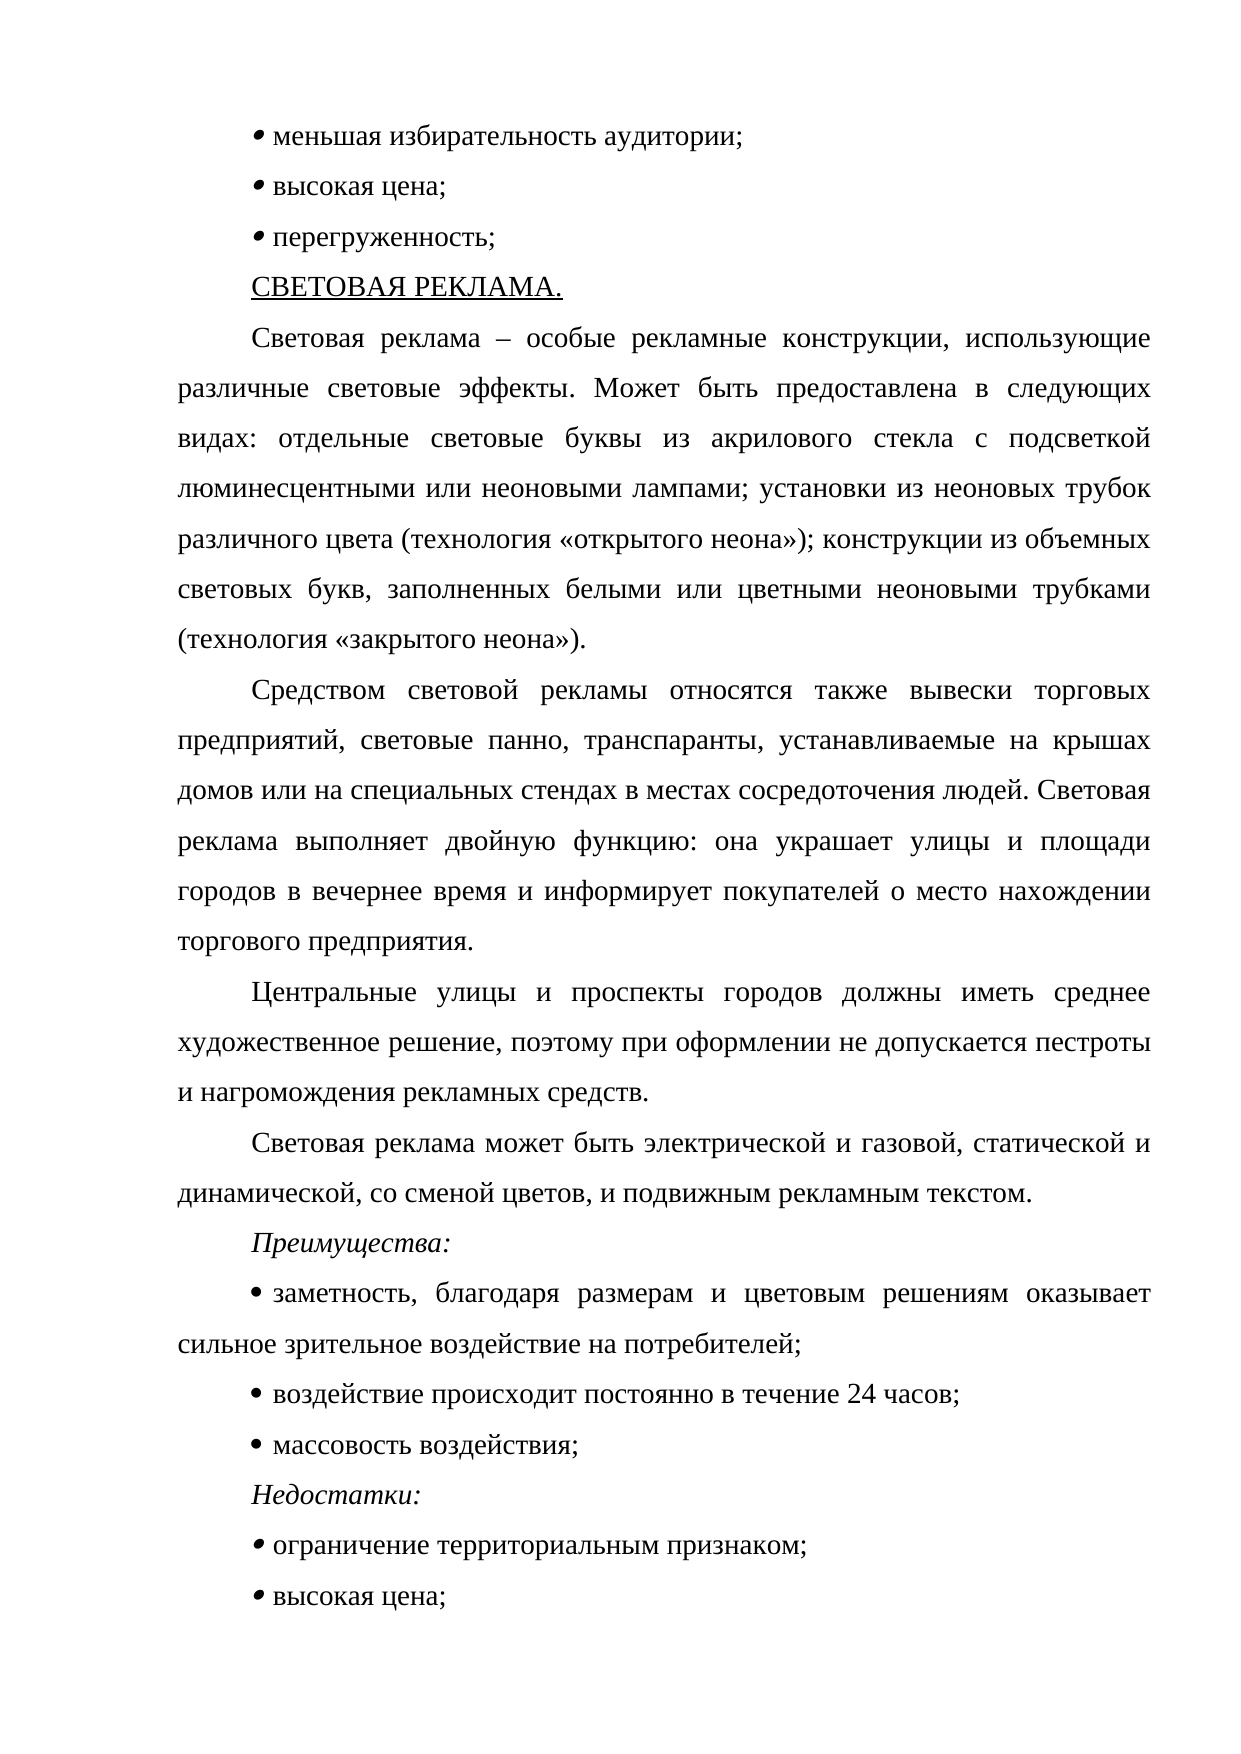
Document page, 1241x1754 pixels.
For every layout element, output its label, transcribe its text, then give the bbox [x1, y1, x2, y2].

list заметность, благодаря размерам и цветовым решениям оказывает сильное зрительное воздействие на потребителей; [177, 1276, 1152, 1359]
text Центральные улицы и проспекты городов должны иметь среднее художественное решение, поэтому при оформлении не допускается пестроты и нагромождения рекламных средств. [177, 974, 1152, 1108]
text Средством световой рекламы относятся также вывески торговых предприятий, световые панно, транспаранты, устанавливаемые на крышах домов или на специальных стендах в местах сосредоточения людей. Световая реклама выполняет двойную функцию: она украшает улицы и площади городов в вечернее время и информирует покупателей о место нахождении торгового предприятия. [177, 672, 1152, 957]
list перегруженность; [177, 219, 1152, 253]
list воздействие происходит постоянно в течение 24 часов; [177, 1376, 1152, 1410]
list высокая цена; [177, 1578, 1152, 1612]
text СВЕТОВАЯ РЕКЛАМА. [177, 269, 1152, 303]
list ограничение территориальным признаком; [177, 1527, 1152, 1561]
list массовость воздействия; [177, 1427, 1152, 1460]
text Недостатки: [177, 1477, 1152, 1511]
text Световая реклама – особые рекламные конструкции, использующие различные световые эффекты. Может быть предоставлена в следующих видах: отдельные световые буквы из акрилового стекла с подсветкой люминесцентными или неоновыми лампами; установки из неоновых трубок различного цвета (технология «открытого неона»); конструкции из объемных световых букв, заполненных белыми или цветными неоновыми трубками (технология «закрытого неона»). [177, 320, 1152, 655]
text Световая реклама может быть электрической и газовой, статической и динамической, со сменой цветов, и подвижным рекламным текстом. [177, 1125, 1152, 1208]
list высокая цена; [177, 168, 1152, 202]
list меньшая избирательность аудитории; [177, 118, 1152, 152]
text Преимущества: [177, 1225, 1152, 1259]
